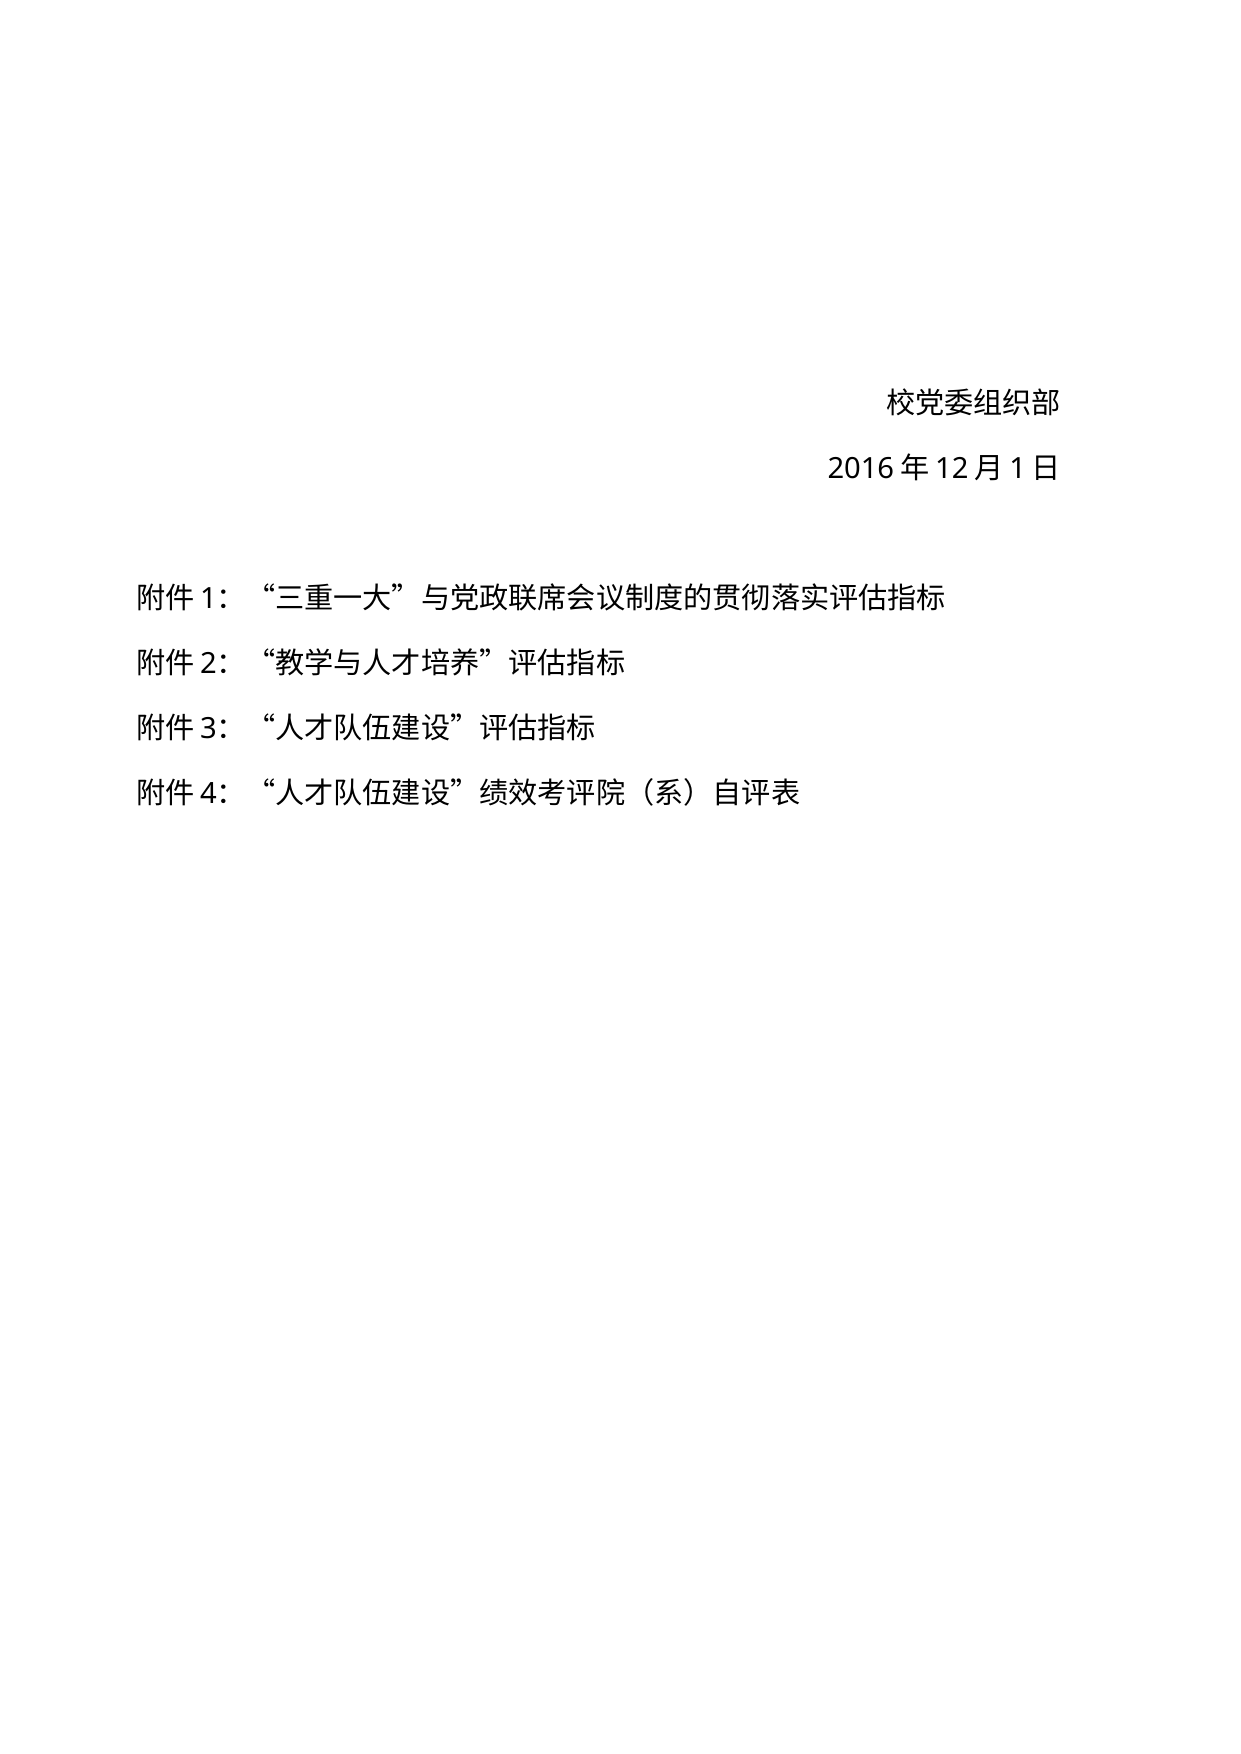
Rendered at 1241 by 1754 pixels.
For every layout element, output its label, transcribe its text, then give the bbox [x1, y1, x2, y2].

text 附件3：“人才队伍建设”评估指标 [136, 694, 1061, 759]
text 附件2：“教学与人才培养”评估指标 [136, 629, 1061, 694]
text 2016年12月1日 [136, 434, 1061, 499]
text 附件1：“三重一大”与党政联席会议制度的贯彻落实评估指标 [136, 564, 1061, 629]
text 校党委组织部 [136, 369, 1061, 434]
text 附件4：“人才队伍建设”绩效考评院（系）自评表 [136, 759, 1061, 824]
